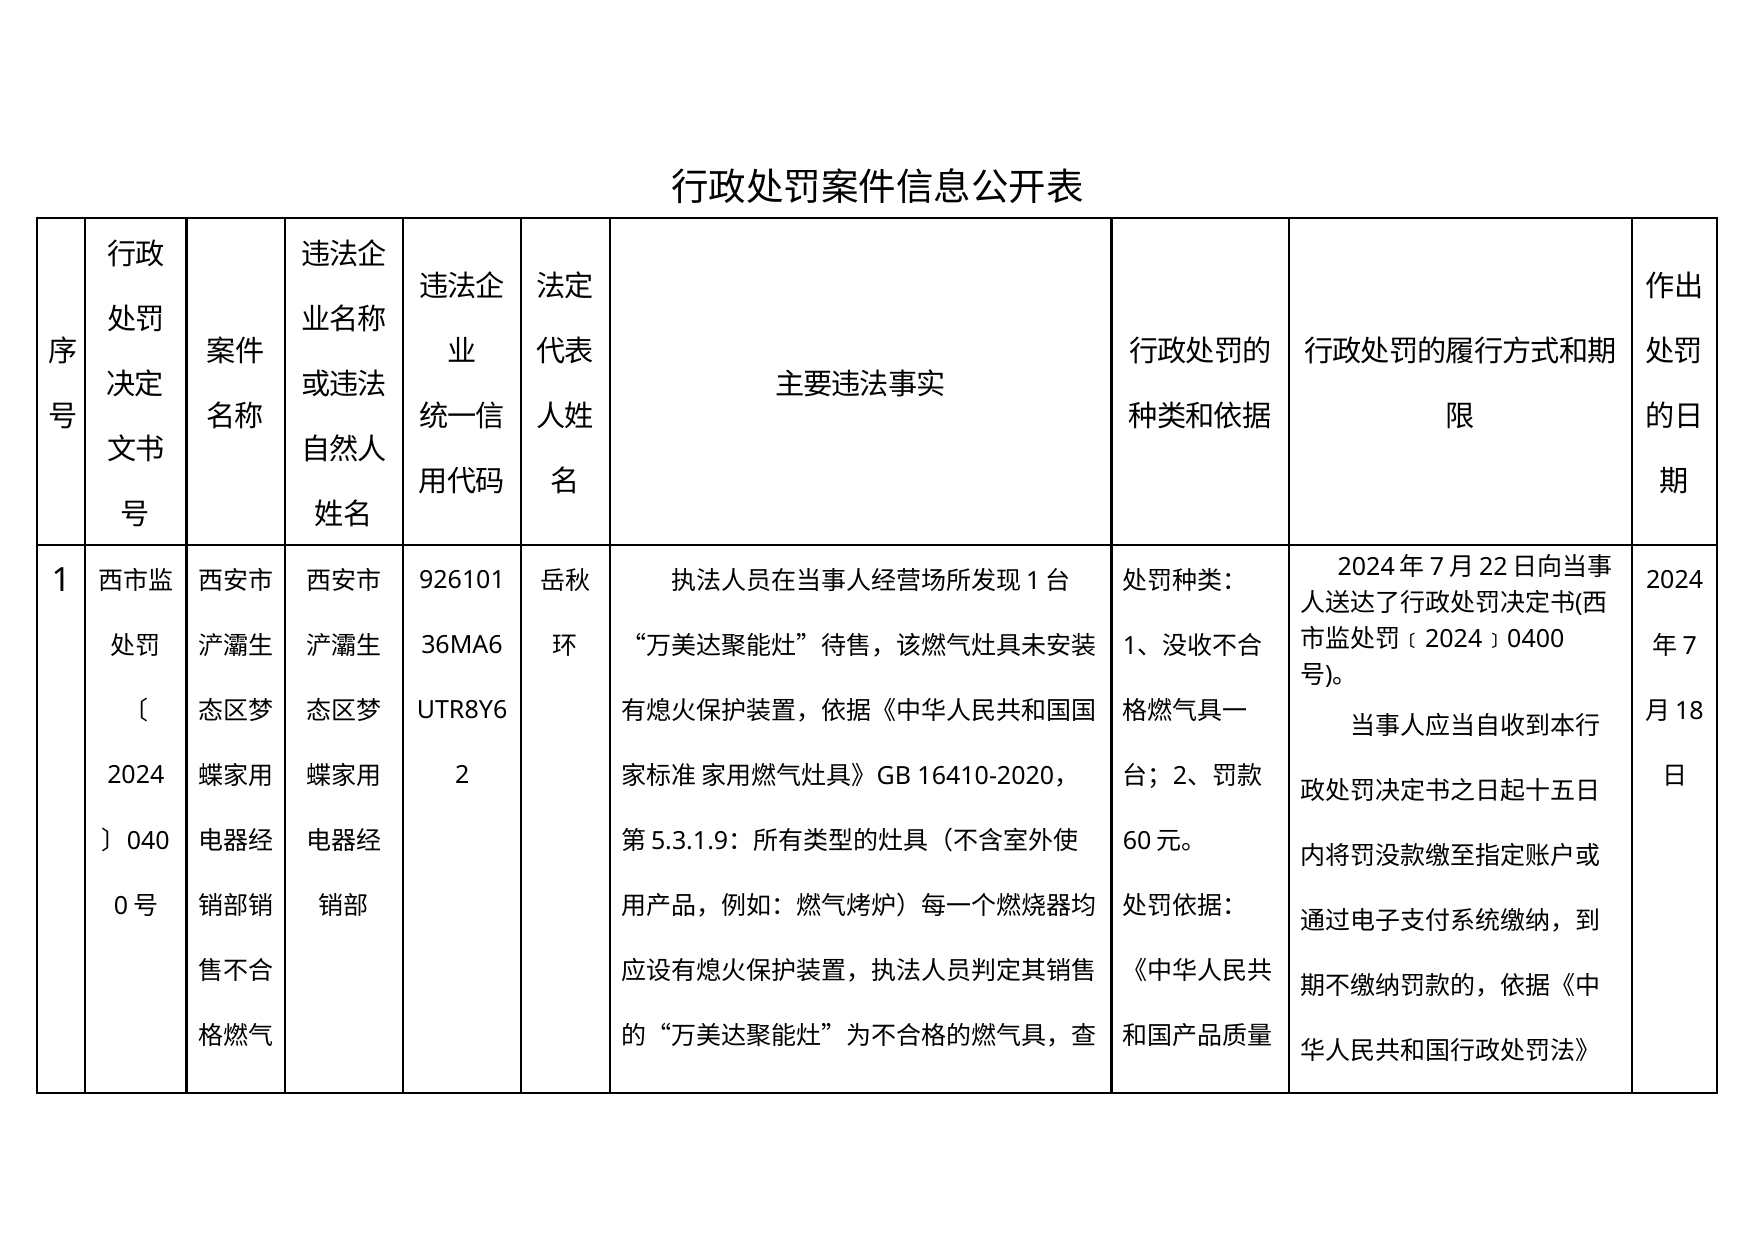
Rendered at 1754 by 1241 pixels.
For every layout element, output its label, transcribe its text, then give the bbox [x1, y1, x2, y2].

text 行政处罚案件信息公开表 [150, 152, 1604, 217]
table_cell 岳秋环 [522, 546, 609, 1092]
table_cell 1 [38, 546, 84, 1092]
table_cell 西市监处罚〔2024〕0400号 [86, 546, 185, 1092]
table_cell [188, 546, 284, 1092]
table_header 行政处罚的种类和依据 [1113, 219, 1288, 544]
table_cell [611, 546, 1110, 1092]
table_header 违法企业名称或违法自然人姓名 [286, 219, 402, 544]
table_cell 西安市浐灞生态区梦蝶家用电器经销部 [286, 546, 402, 1092]
table_header 作出处罚 的日期 [1633, 219, 1716, 544]
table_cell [1290, 546, 1631, 1092]
table_cell 2024年7月18日 [1633, 546, 1716, 1092]
table_header 案件名称 [188, 219, 284, 544]
table_header 法定代表人姓名 [522, 219, 609, 544]
table_header 行政处罚决定 文书号 [86, 219, 185, 544]
table_header 行政处罚的履行方式和期限 [1290, 219, 1631, 544]
table_header 序 号 [38, 219, 84, 544]
table_header 违法企业 统一信用代码 [404, 219, 520, 544]
table_cell 92610136MA6UTR8Y62 [404, 546, 520, 1092]
table_header 主要违法事实 [611, 219, 1110, 544]
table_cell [1113, 546, 1288, 1092]
